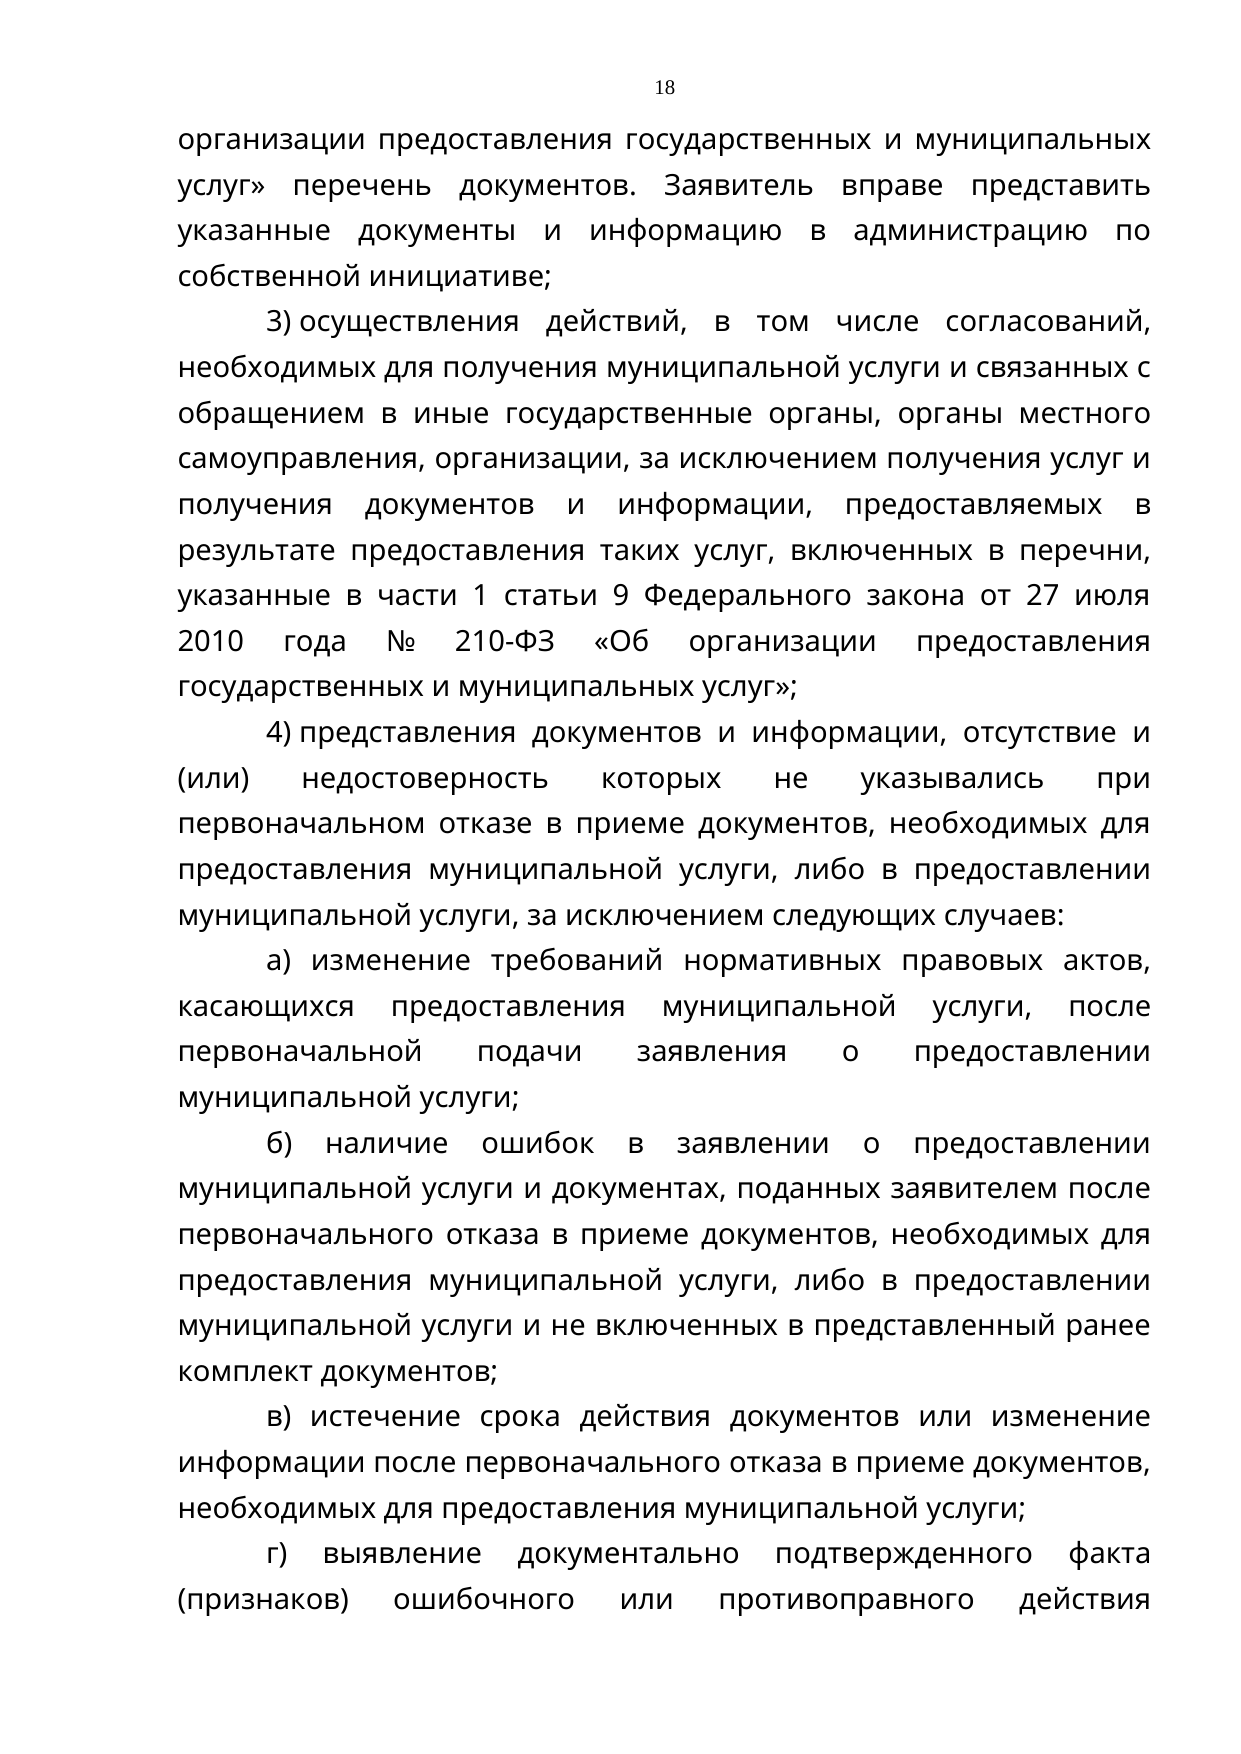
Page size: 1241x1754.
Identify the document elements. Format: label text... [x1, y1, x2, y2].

text а) изменение требований нормативных правовых актов, касающихся предоставления муниципальной услуги, после первоначальной подачи заявления о предоставлении муниципальной услуги; [177, 939, 1152, 1116]
text 3) осуществления действий, в том числе согласований, необходимых для получения муниципальной услуги и связанных с обращением в иные государственные органы, органы местного самоуправления, организации, за исключением получения услуг и получения документов и информации, предоставляемых в результате предоставления таких услуг, включенных в перечни, указанные в части 1 статьи 9 Федерального закона от 27 июля 2010 года № 210-ФЗ «Об организации предоставления государственных и муниципальных услуг»; [177, 301, 1152, 705]
text в) истечение срока действия документов или изменение информации после первоначального отказа в приеме документов, необходимых для предоставления муниципальной услуги; [177, 1396, 1152, 1527]
text б) наличие ошибок в заявлении о предоставлении муниципальной услуги и документах, поданных заявителем после первоначального отказа в приеме документов, необходимых для предоставления муниципальной услуги, либо в предоставлении муниципальной услуги и не включенных в представленный ранее комплект документов; [177, 1122, 1152, 1390]
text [177, 1532, 1152, 1618]
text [177, 118, 1152, 295]
text 4) представления документов и информации, отсутствие и (или) недостоверность которых не указывались при первоначальном отказе в приеме документов, необходимых для предоставления муниципальной услуги, либо в предоставлении муниципальной услуги, за исключением следующих случаев: [177, 711, 1152, 933]
